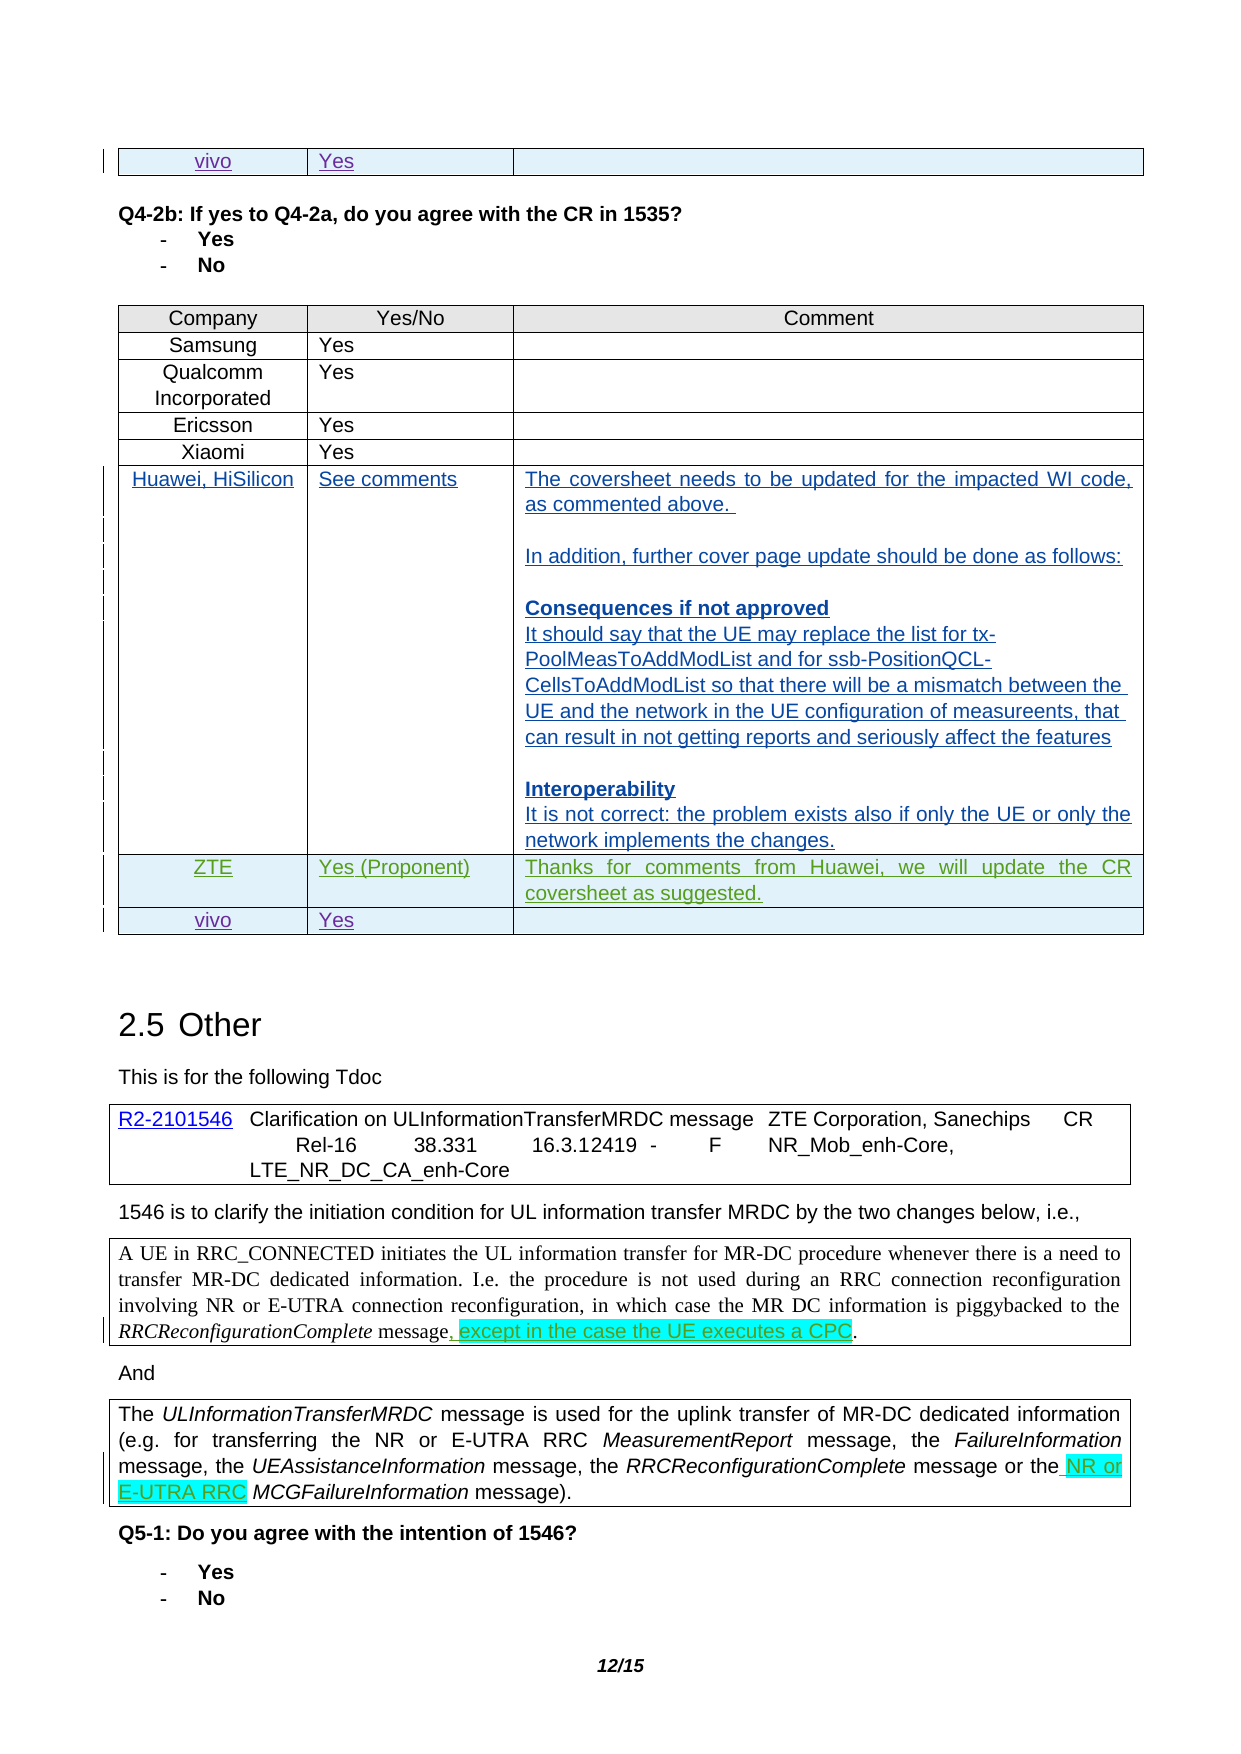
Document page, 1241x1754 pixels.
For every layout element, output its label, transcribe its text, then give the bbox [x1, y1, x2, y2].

table_cell [514, 440, 1143, 465]
table_cell Yes [308, 440, 513, 465]
table_cell Qualcomm Incorporated [119, 360, 307, 412]
table_cell [514, 333, 1143, 359]
table_cell Samsung [119, 333, 307, 359]
list Yes [160, 1559, 1122, 1584]
table_cell Yes [308, 333, 513, 359]
list No [160, 1586, 1122, 1610]
table_cell [514, 413, 1143, 438]
table_cell Yes [308, 413, 513, 438]
table_cell [119, 466, 307, 854]
title R2-2101546 Clarification on ULInformationTransferMRDC message ZTE Corporation, Sanechips CR Rel-16 38.331 16.3.1 2419 - F NR_Mob_enh-Core, LTE_NR_DC_CA_enh-Core [110, 1105, 1130, 1184]
text A UE in RRC_CONNECTED initiates the UL information transfer for MR-DC procedure whenever there is a need to transfer MR-DC dedicated information. I.e. the procedure is not used during an RRC connection reconfiguration involving NR or E-UTRA connection reconfiguration, in which case the MR DC information is piggybacked to the RRCReconfigurationComplete message. [110, 1239, 1130, 1345]
text This is for the following Tdoc [118, 1065, 1122, 1089]
table_header Comment [514, 306, 1143, 332]
text Q5-1: Do you agree with the intention of 1546? [118, 1521, 1122, 1545]
table_header Company [119, 306, 307, 332]
subtitle Other [118, 1005, 1122, 1043]
table_cell [514, 360, 1143, 412]
table_cell [308, 466, 513, 854]
text And [118, 1361, 1122, 1385]
text The ULInformationTransferMRDC message is used for the uplink transfer of MR-DC dedicated information (e.g. for transferring the NR or E-UTRA RRC MeasurementReport message, the FailureInformation message, the UEAssistanceInformation message, the RRCReconfigurationComplete message or the MCGFailureInformation message). [110, 1400, 1130, 1506]
table_cell Ericsson [119, 413, 307, 438]
list Yes [160, 227, 1122, 251]
text Q4-2b: If yes to Q4-2a, do you agree with the CR in 1535? [118, 201, 1122, 225]
table_header Yes/No [308, 306, 513, 332]
table_cell [514, 466, 1143, 854]
list No [160, 253, 1122, 277]
table_cell Yes [308, 360, 513, 412]
text 1546 is to clarify the initiation condition for UL information transfer MRDC by the two changes below, i.e., [118, 1200, 1122, 1224]
table_cell Xiaomi [119, 440, 307, 465]
